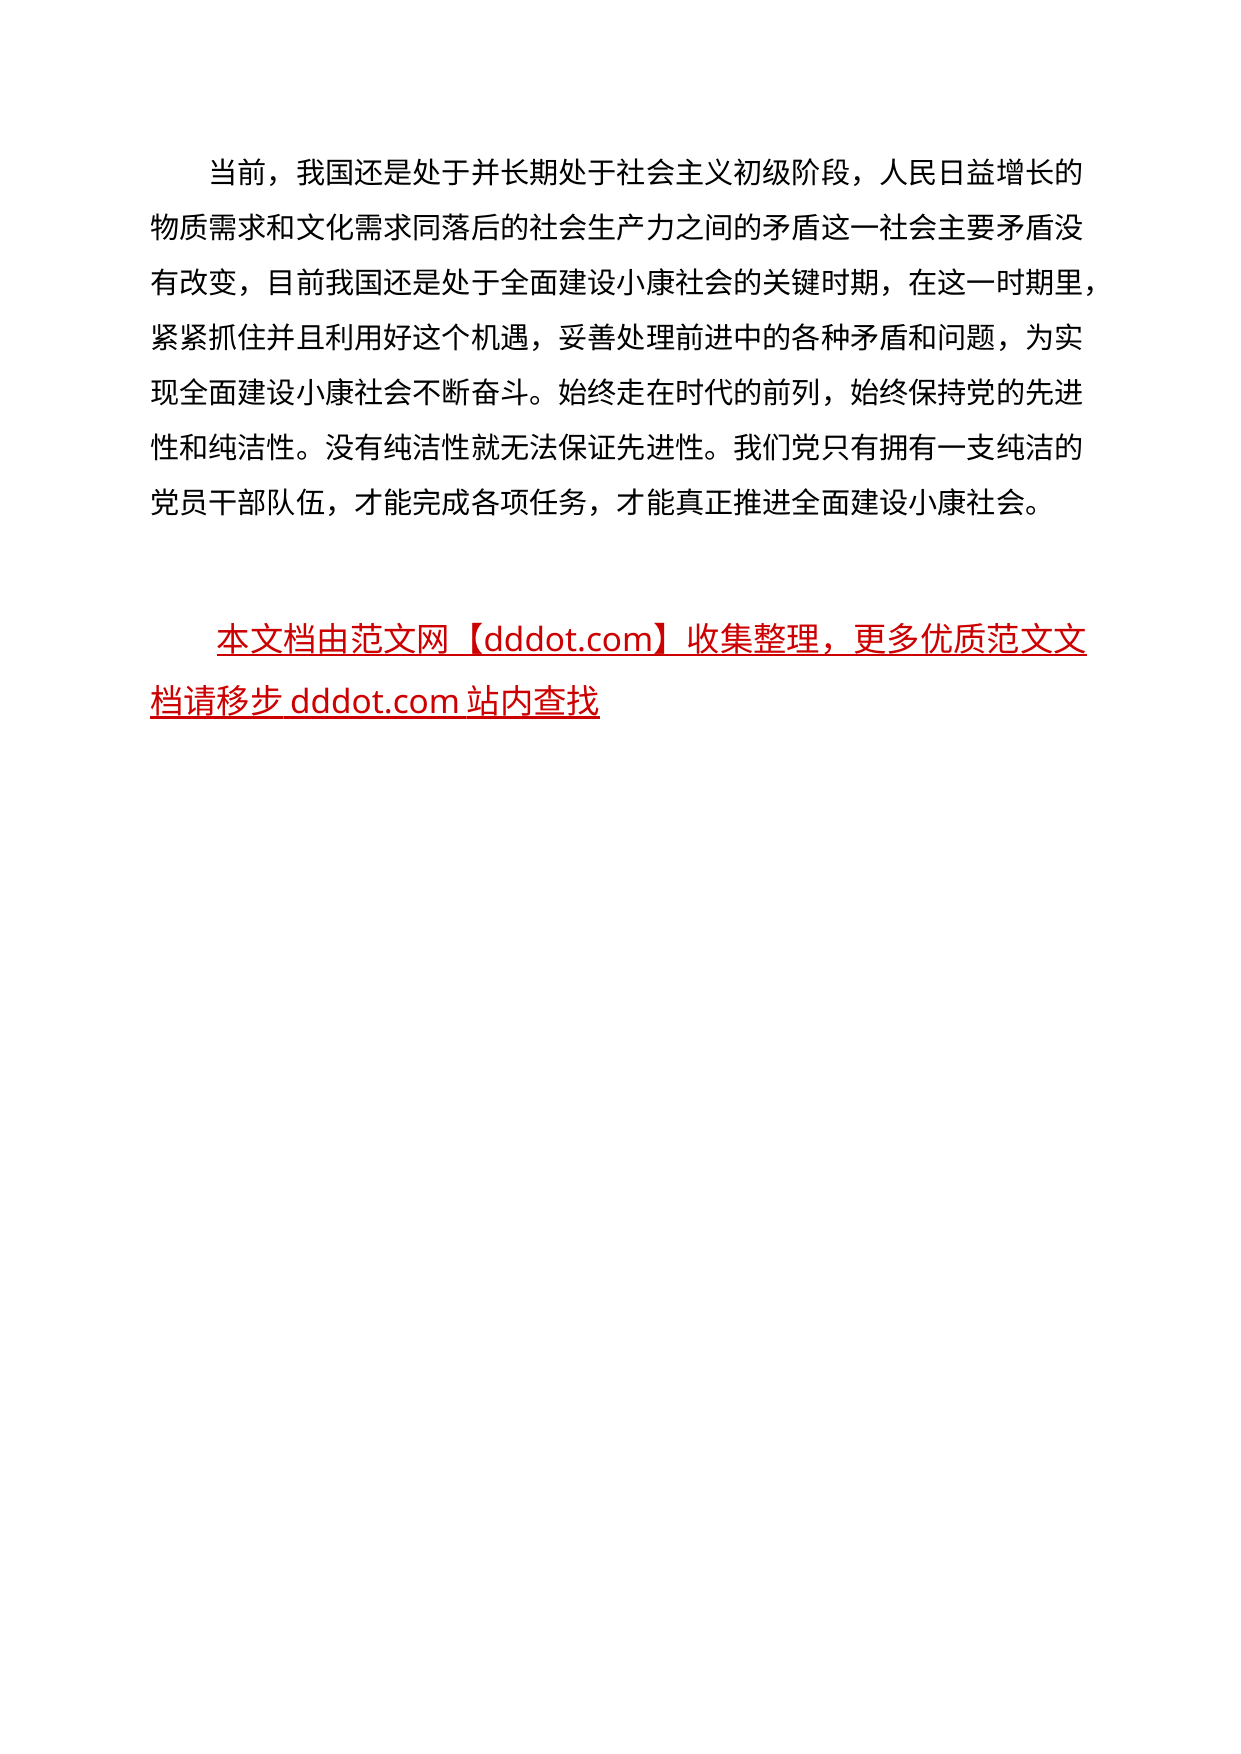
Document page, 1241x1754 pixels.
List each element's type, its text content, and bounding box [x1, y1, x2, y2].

text 当前，我国还是处于并长期处于社会主义初级阶段，人民日益增长的物质需求和文化需求同落后的社会生产力之间的矛盾这一社会主要矛盾没有改变，目前我国还是处于全面建设小康社会的关键时期，在这一时期里，紧紧抓住并且利用好这个机遇，妥善处理前进中的各种矛盾和问题，为实现全面建设小康社会不断奋斗。始终走在时代的前列，始终保持党的先进性和纯洁性。没有纯洁性就无法保证先进性。我们党只有拥有一支纯洁的党员干部队伍，才能完成各项任务，才能真正推进全面建设小康社会。 [150, 150, 1090, 522]
text 本文档由范文网【dddot.com】收集整理，更多优质范文文档请移步dddot.com站内查找 [150, 612, 1090, 724]
